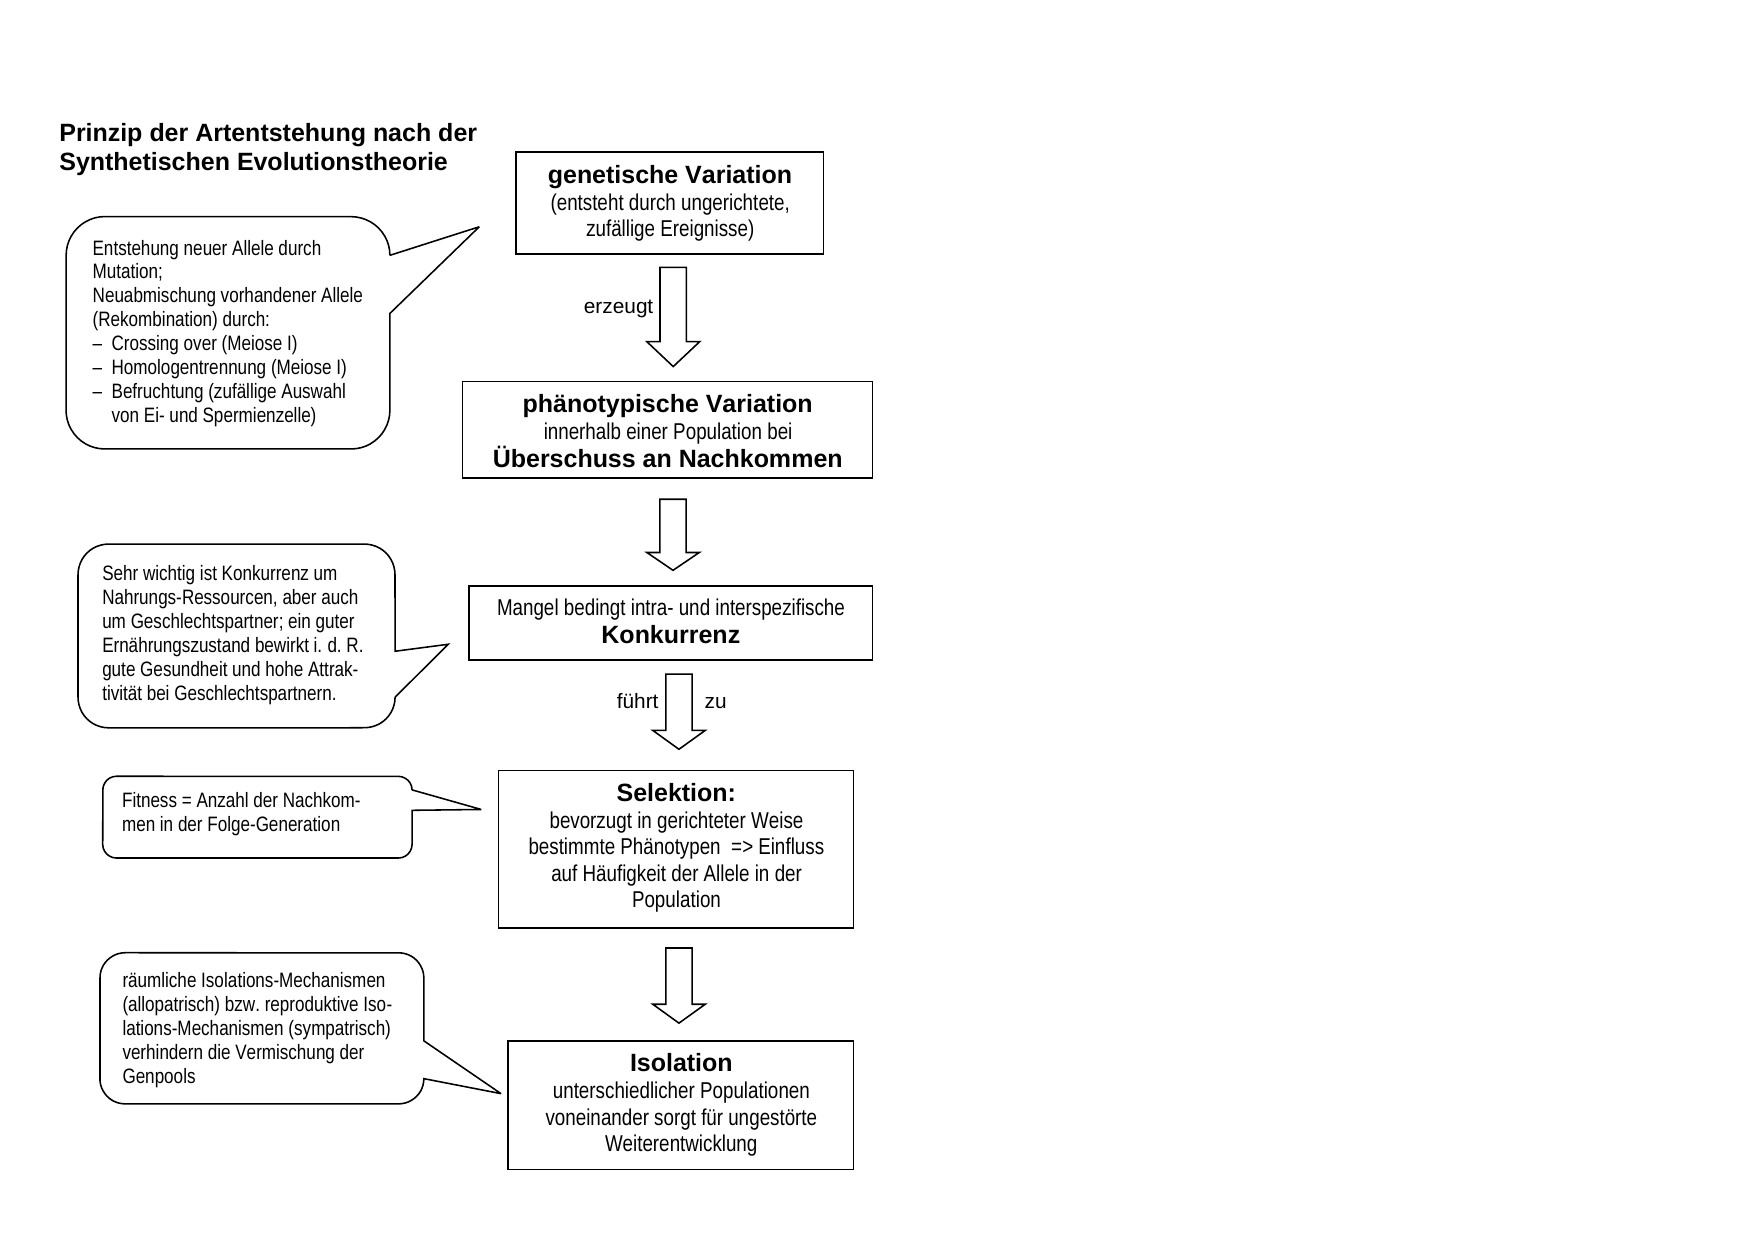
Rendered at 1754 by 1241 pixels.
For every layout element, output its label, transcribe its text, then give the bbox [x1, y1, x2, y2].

text Prinzip der Artentstehung nach der [59, 118, 1636, 147]
text Synthetischen Evolutionstheorie [59, 147, 1636, 176]
